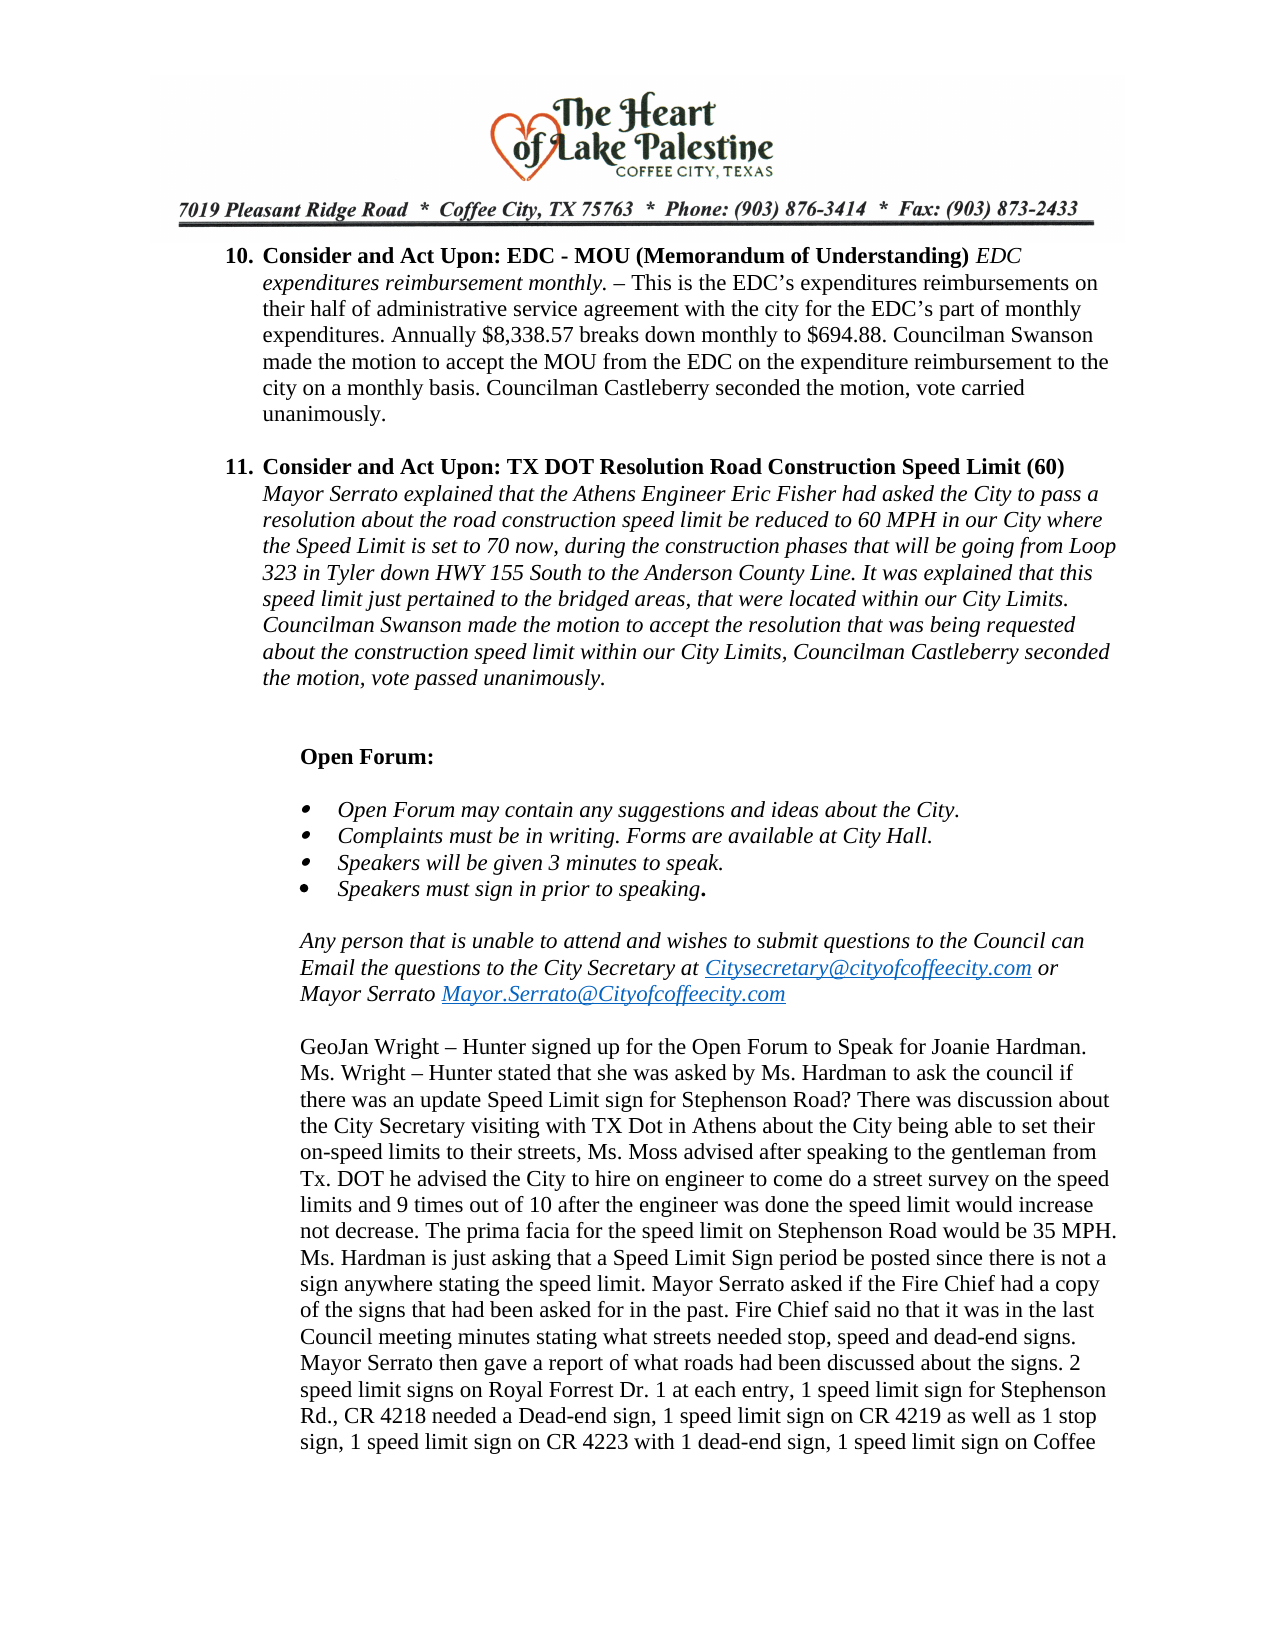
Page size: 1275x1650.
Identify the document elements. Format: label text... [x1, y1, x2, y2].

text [300, 1033, 1125, 1455]
list Complaints must be in writing. Forms are available at City Hall. [300, 822, 1125, 848]
list Open Forum: [300, 743, 1125, 769]
text Any person that is unable to attend and wishes to submit questions to the Council can Email the questions to the City Secretary at Citysecretary@cityofcoffeecity.com or Mayor Serrato Mayor.Serrato@Cityofcoffeecity.com [300, 928, 1125, 1007]
list Consider and Act Upon: TX DOT Resolution Road Construction Speed Limit (60) Mayor Serrato explained that the Athens Engineer Eric Fisher had asked the City to pass a resolution about the road construction speed limit be reduced to 60 MPH in our City where the Speed Limit is set to 70 now, during the construction phases that will be going from Loop 323 in Tyler down HWY 155 South to the Anderson County Line. It was explained that this speed limit just pertained to the bridged areas, that were located within our City Limits. Councilman Swanson made the motion to accept the resolution that was being requested about the construction speed limit within our City Limits, Councilman Castleberry seconded the motion, vote passed unanimously. [225, 453, 1125, 690]
list Speakers will be given 3 minutes to speak. [300, 848, 1125, 875]
list Speakers must sign in prior to speaking. [300, 875, 1125, 901]
list Consider and Act Upon: EDC - MOU (Memorandum of Understanding) EDC expenditures reimbursement monthly. – This is the EDC’s expenditures reimbursements on their half of administrative service agreement with the city for the EDC’s part of monthly expenditures. Annually $8,338.57 breaks down monthly to $694.88. Councilman Swanson made the motion to accept the MOU from the EDC on the expenditure reimbursement to the city on a monthly basis. Councilman Castleberry seconded the motion, vote carried unanimously. [225, 243, 1125, 427]
list Open Forum may contain any suggestions and ideas about the City. [300, 796, 1125, 822]
